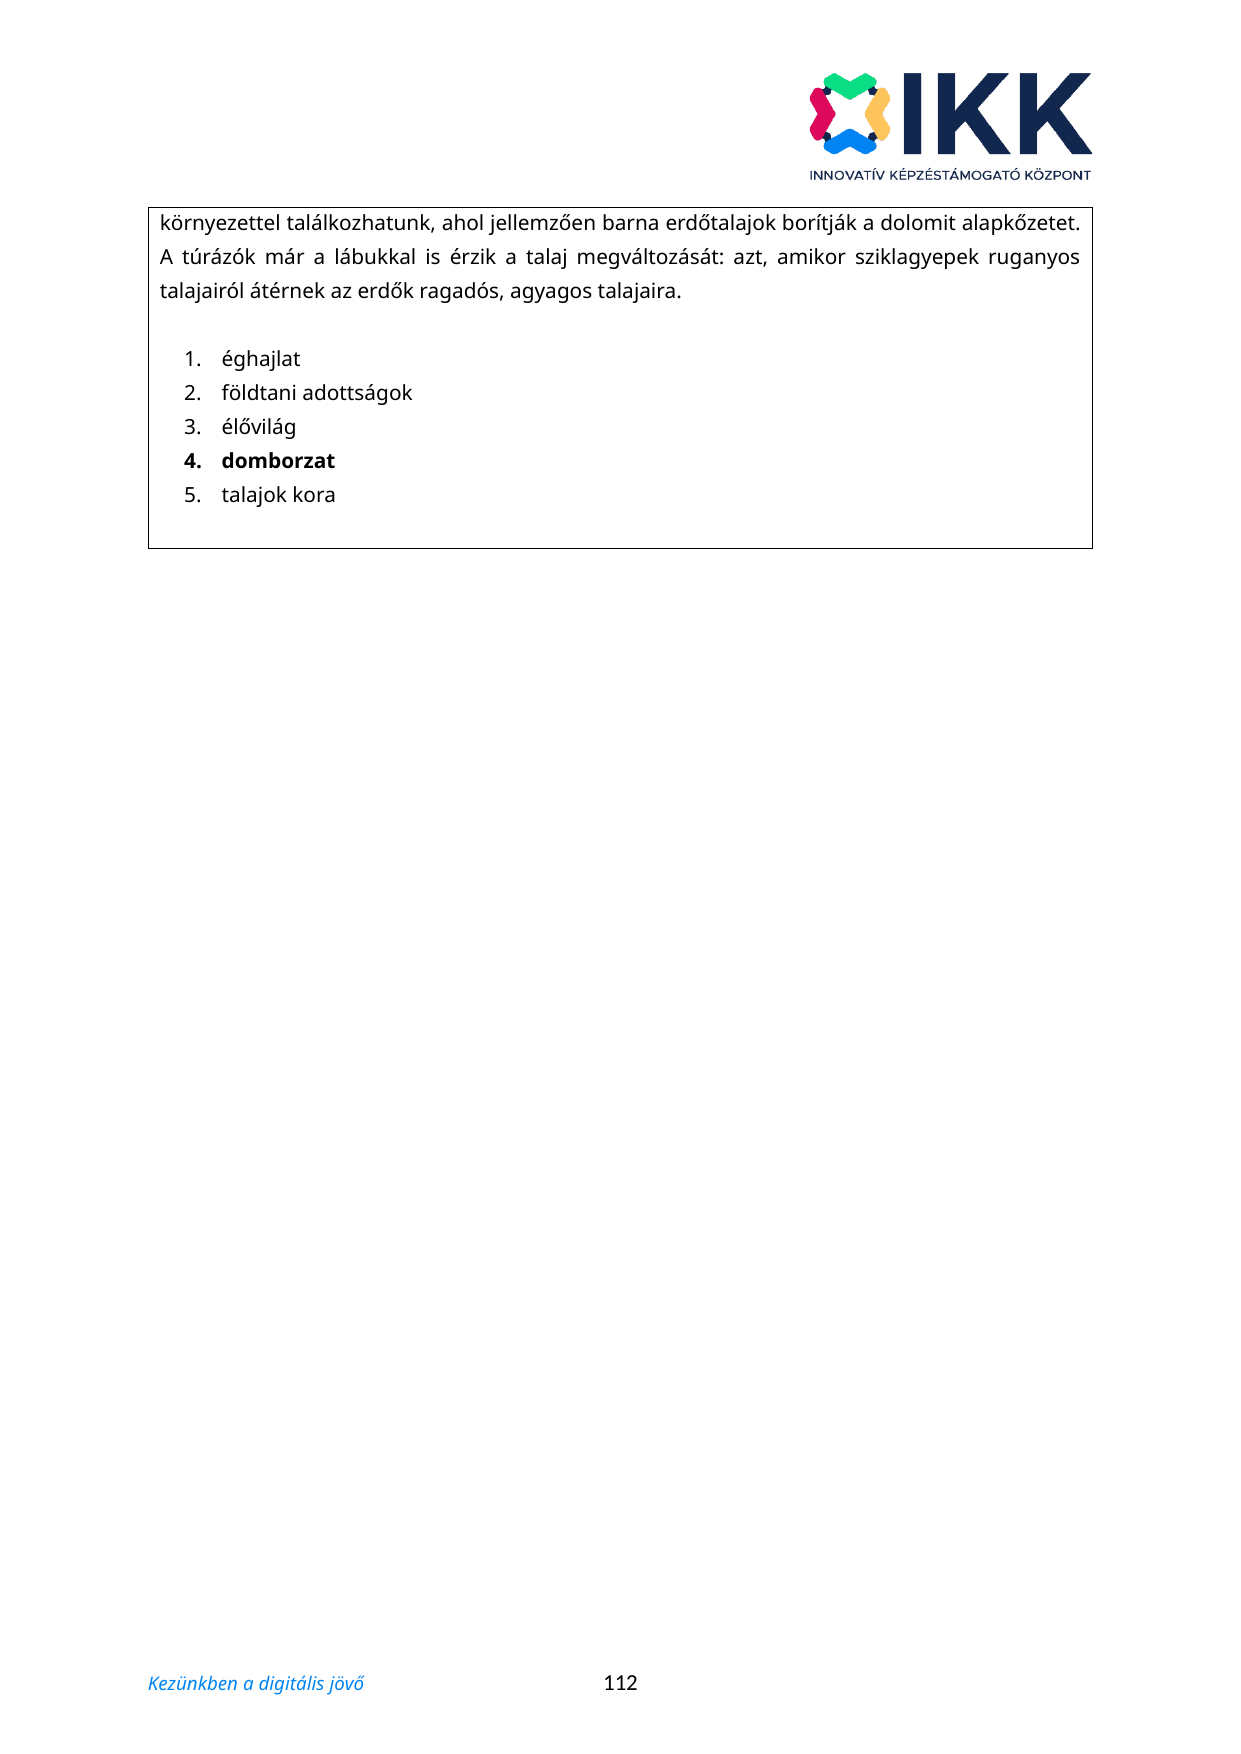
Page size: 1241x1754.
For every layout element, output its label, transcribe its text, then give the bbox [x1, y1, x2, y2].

picture [809, 73, 1093, 180]
